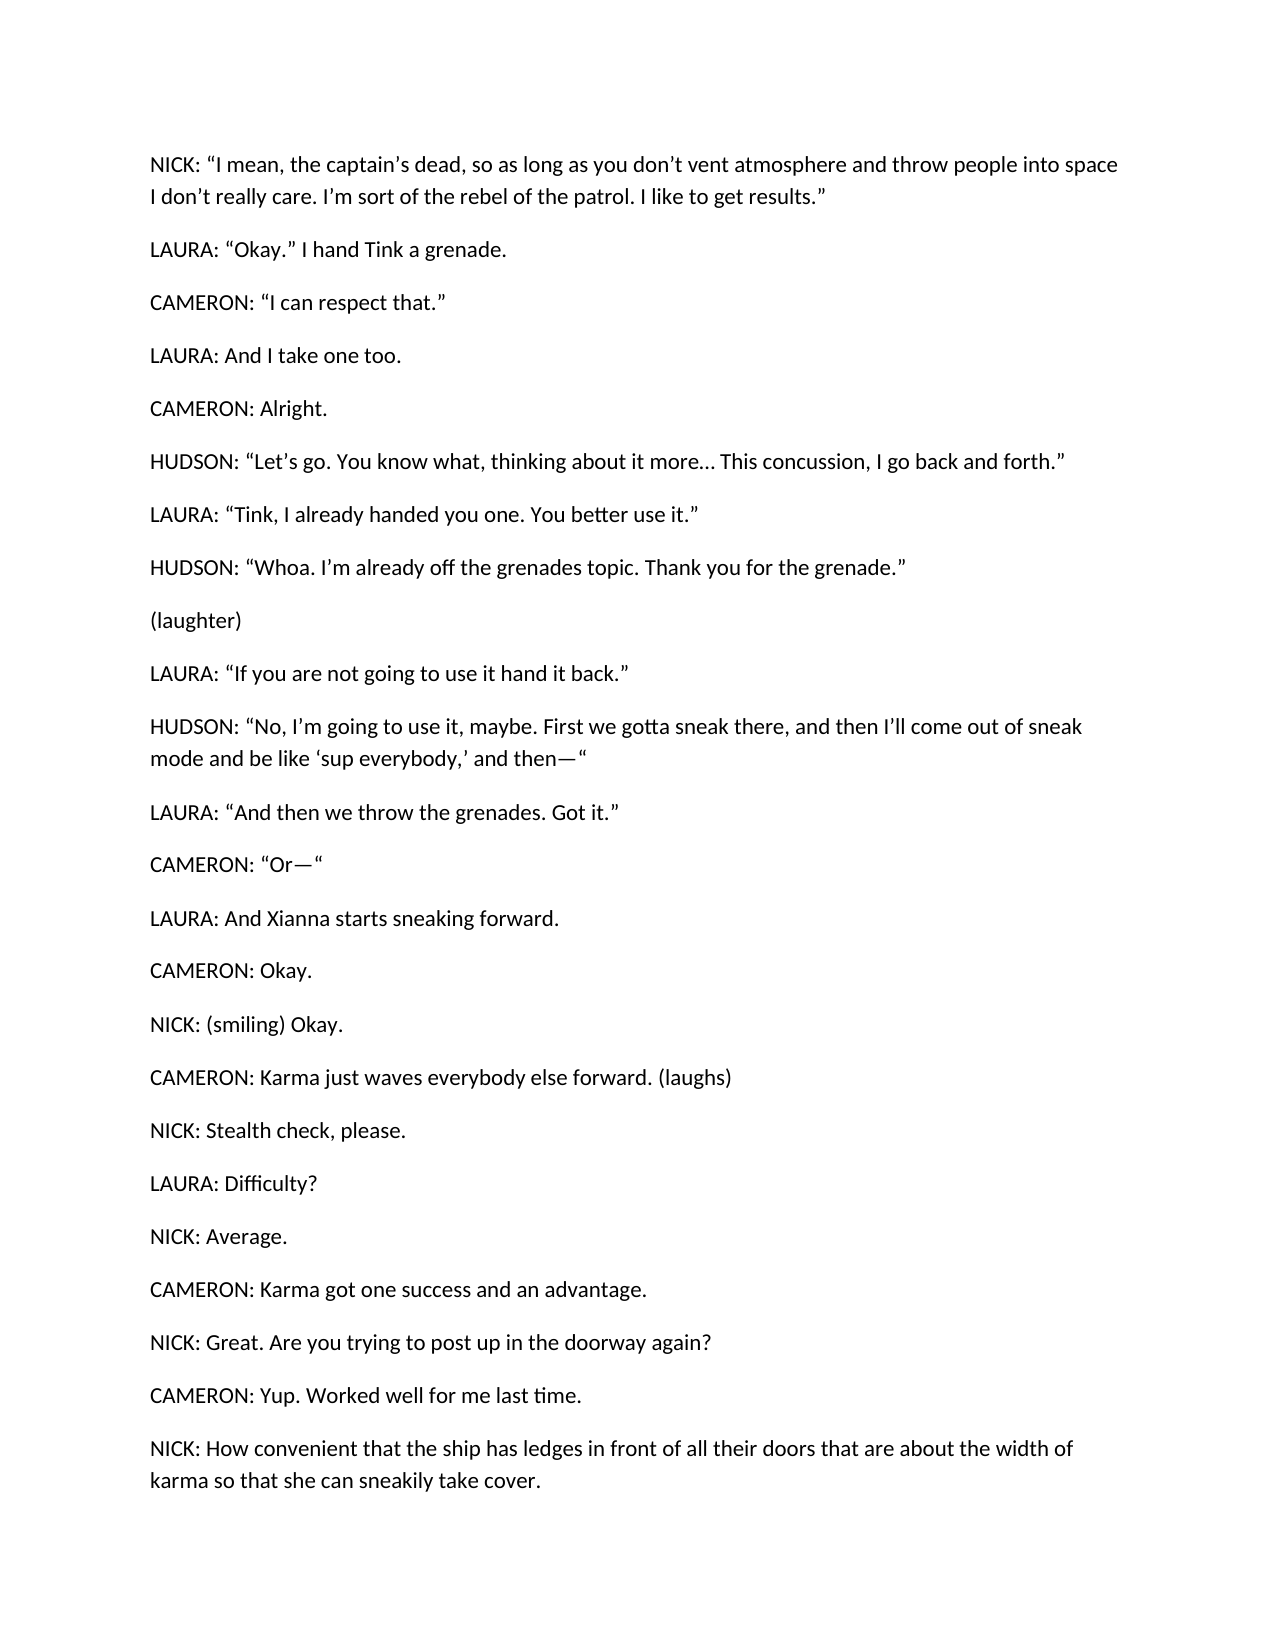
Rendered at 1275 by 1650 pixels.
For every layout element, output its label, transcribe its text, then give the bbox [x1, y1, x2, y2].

text NICK: (smiling) Okay. [150, 1010, 1125, 1038]
text HUDSON: “Let’s go. You know what, thinking about it more… This concussion, I go back and forth.” [150, 447, 1125, 475]
text CAMERON: Alright. [150, 394, 1125, 422]
text LAURA: “If you are not going to use it hand it back.” [150, 659, 1125, 687]
text LAURA: Difficulty? [150, 1169, 1125, 1197]
text HUDSON: “Whoa. I’m already off the grenades topic. Thank you for the grenade.” [150, 553, 1125, 581]
text NICK: How convenient that the ship has ledges in front of all their doors that are about the width of karma so that she can sneakily take cover. [150, 1434, 1125, 1494]
text CAMERON: “Or—“ [150, 851, 1125, 879]
text LAURA: “And then we throw the grenades. Got it.” [150, 798, 1125, 826]
text HUDSON: “No, I’m going to use it, maybe. First we gotta sneak there, and then I’ll come out of sneak mode and be like ‘sup everybody,’ and then—“ [150, 712, 1125, 773]
text NICK: “I mean, the captain’s dead, so as long as you don’t vent atmosphere and throw people into space I don’t really care. I’m sort of the rebel of the patrol. I like to get results.” [150, 150, 1125, 210]
text NICK: Average. [150, 1222, 1125, 1250]
text CAMERON: Yup. Worked well for me last time. [150, 1381, 1125, 1409]
text LAURA: And Xianna starts sneaking forward. [150, 904, 1125, 932]
text LAURA: “Tink, I already handed you one. You better use it.” [150, 500, 1125, 528]
text CAMERON: Karma just waves everybody else forward. (laughs) [150, 1063, 1125, 1091]
text (laughter) [150, 606, 1125, 634]
text LAURA: “Okay.” I hand Tink a grenade. [150, 235, 1125, 263]
text CAMERON: Okay. [150, 957, 1125, 985]
text LAURA: And I take one too. [150, 341, 1125, 369]
text CAMERON: Karma got one success and an advantage. [150, 1275, 1125, 1303]
text NICK: Great. Are you trying to post up in the doorway again? [150, 1328, 1125, 1356]
text NICK: Stealth check, please. [150, 1116, 1125, 1144]
text CAMERON: “I can respect that.” [150, 288, 1125, 316]
